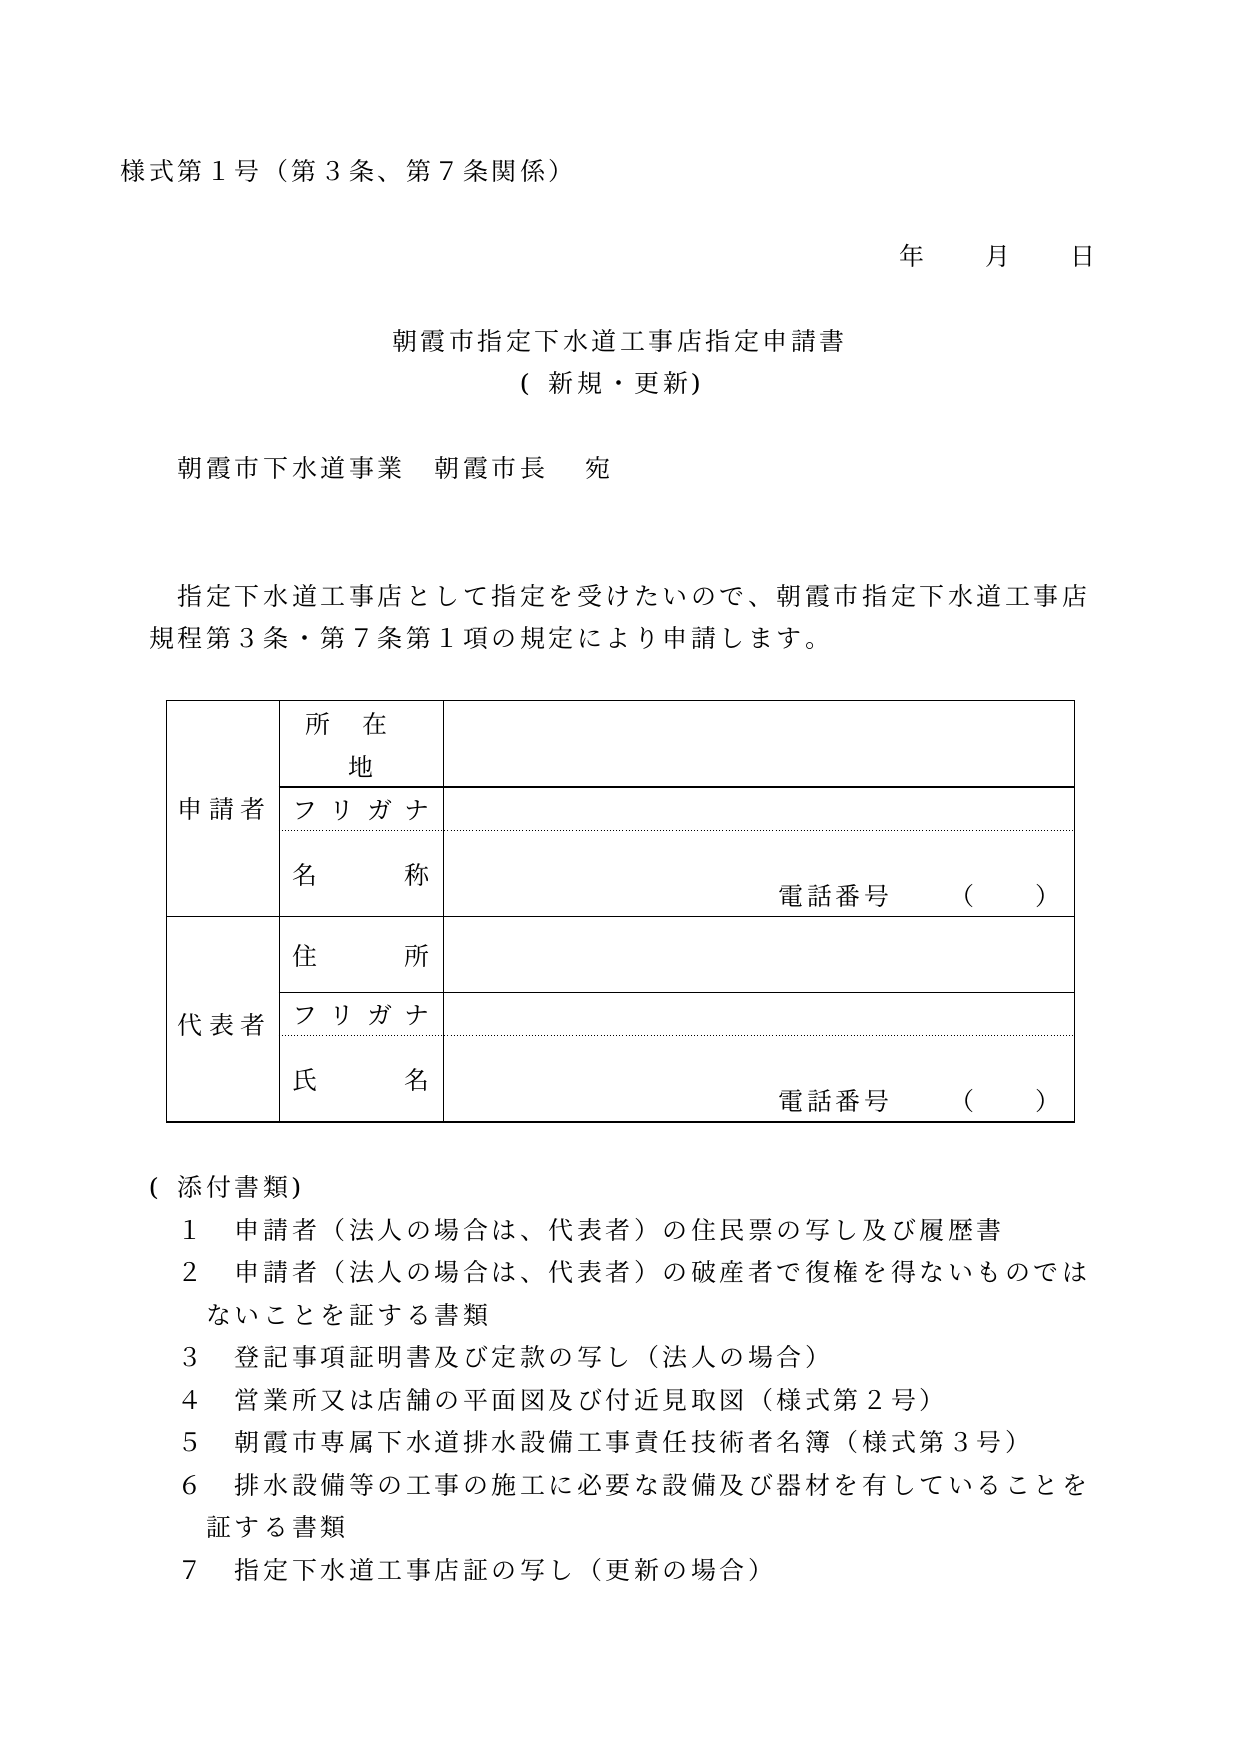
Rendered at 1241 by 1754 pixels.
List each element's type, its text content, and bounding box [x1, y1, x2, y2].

text ３ 登記事項証明書及び定款の写し（法人の場合） [131, 1335, 1109, 1377]
text (添付書類) [131, 1165, 1109, 1207]
text 指定下水道工事店として指定を受けたいので、朝霞市指定下水道工事店規程第３条・第７条第１項の規定により申請します。 [131, 573, 1109, 658]
table_cell 名称 [280, 830, 443, 916]
table_cell 氏名 [280, 1035, 443, 1121]
table_cell [444, 788, 1074, 830]
text ５ 朝霞市専属下水道排水設備工事責任技術者名簿（様式第３号） [131, 1420, 1109, 1462]
text ６ 排水設備等の工事の施工に必要な設備及び器材を有していることを証する書類 [131, 1462, 1109, 1547]
table_header 申請者 [167, 701, 279, 916]
table_header [444, 701, 1074, 786]
table_cell フリガナ [280, 788, 443, 830]
table_cell 電話番号 （ ） [444, 1035, 1074, 1121]
text 朝霞市指定下水道工事店指定申請書 [121, 318, 1119, 360]
table_cell 代表者 [167, 917, 279, 1121]
text ２ 申請者（法人の場合は、代表者）の破産者で復権を得ないものではないことを証する書類 [131, 1250, 1109, 1335]
text １ 申請者（法人の場合は、代表者）の住民票の写し及び履歴書 [131, 1207, 1109, 1250]
table_cell [444, 917, 1074, 992]
text 様式第１号（第３条、第７条関係） [121, 148, 1119, 190]
text 朝霞市下水道事業 朝霞市長宛 [131, 445, 1109, 488]
table_cell 電話番号 （ ） [444, 830, 1074, 916]
text ７ 指定下水道工事店証の写し（更新の場合） [131, 1547, 1109, 1590]
table_cell 住所 [280, 917, 443, 992]
text ４ 営業所又は店舗の平面図及び付近見取図（様式第２号） [131, 1377, 1109, 1420]
table_cell [444, 993, 1074, 1035]
text 年 月 日 [121, 233, 1099, 275]
table_header 所在地 [280, 701, 443, 786]
text (新規・更新) [121, 360, 1119, 403]
table_cell フリガナ [280, 993, 443, 1035]
